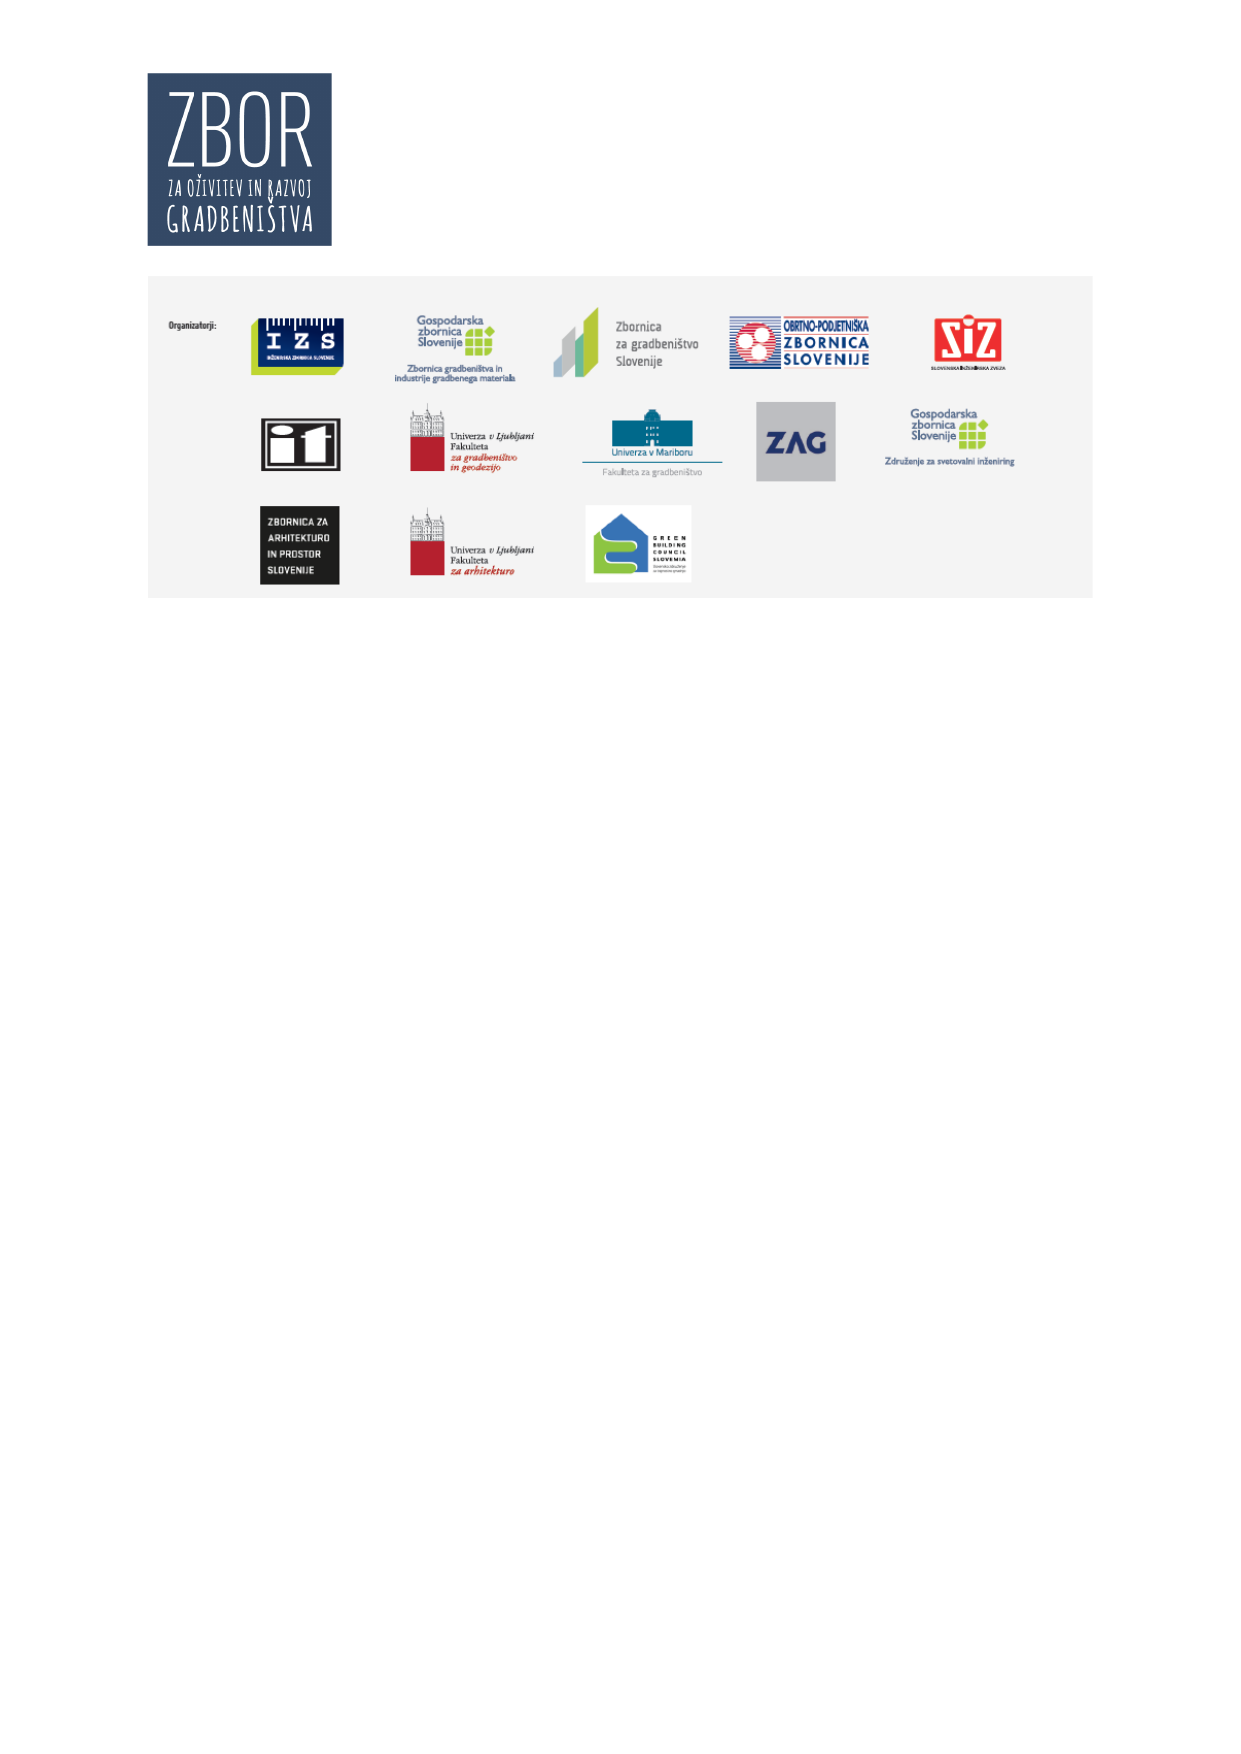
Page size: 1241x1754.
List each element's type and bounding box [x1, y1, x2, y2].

picture [147, 73, 332, 246]
